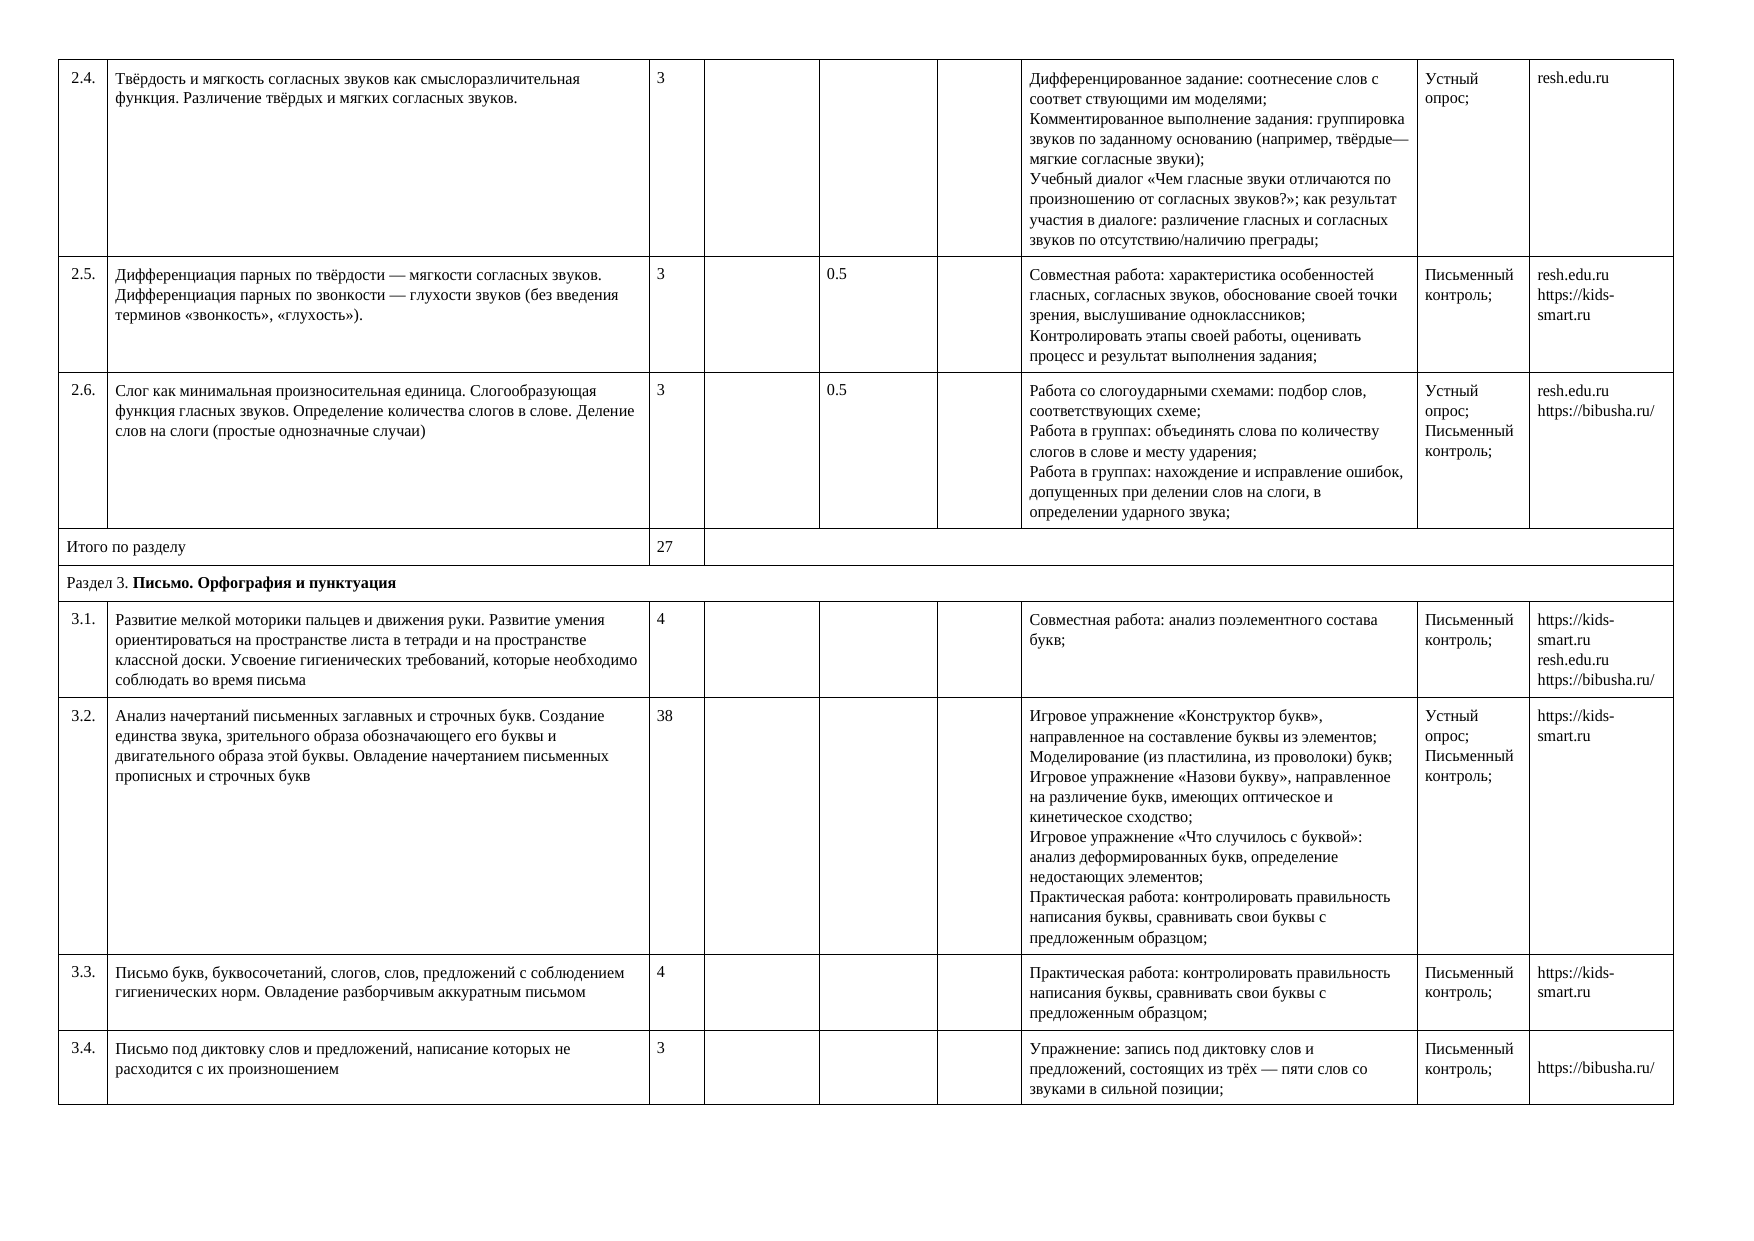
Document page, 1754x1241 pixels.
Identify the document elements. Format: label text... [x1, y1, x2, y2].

table_cell 3.1. [59, 602, 107, 697]
table_header Дифференцированное задание: соотнесение слов с соответ​ ствующими им моделями; Комментированное выполнение задания: группировка звуков по заданному основанию (например, твёрдые— мягкие согласные звуки); Учебный диалог «Чем гласные звуки отличаются по произношению от согласных звуков?»; как результат участия в диалоге: различение гласных и согласных звуков по отсутствию/наличию преграды; [1022, 60, 1417, 256]
table_cell [938, 698, 1021, 954]
table_cell Анализ начертаний письменных заглавных и строчных букв. Создание единства звука, зрительного образа обозначающего его буквы и двигательного образа этой буквы. Овладение начертанием письменных прописных и строчных букв [108, 698, 649, 954]
table_cell Дифференциация парных по твёрдости — мягкости согласных звуков. Дифференциация парных по звонкости — глухости звуков (без введения терминов «звонкость», «глухость»). [108, 257, 649, 372]
table_cell Письменный контроль; [1418, 955, 1529, 1030]
table_cell Совместная работа: анализ поэлементного состава букв; [1022, 602, 1417, 697]
table_cell [820, 1031, 937, 1104]
table_cell 3.4. [59, 1031, 107, 1104]
table_cell 3 [650, 373, 704, 528]
table_cell Письменный контроль; [1418, 257, 1529, 372]
table_cell 2.5. [59, 257, 107, 372]
table_cell Игровое упражнение «Конструктор букв», направленное на составление буквы из элементов; Моделирование (из пластилина, из проволоки) букв; Игровое упражнение «Назови букву», направленное на различение букв, имеющих оптическое и кинетическое сходство; Игровое упражнение «Что случилось с буквой»: анализ деформированных букв, определение недостающих элементов; Практическая работа: контролировать правильность написа​ния буквы, сравнивать свои буквы с предложенным образцом; [1022, 698, 1417, 954]
table_cell Практическая работа: контролировать правильность написа​ния буквы, сравнивать свои буквы с предложенным образцом; [1022, 955, 1417, 1030]
table_cell Письмо под диктовку слов и предложений, написание которых не расходится с их произношением [108, 1031, 649, 1104]
table_cell https://kids- smart.ru resh.edu.ru https://bibusha.ru/ [1530, 602, 1673, 697]
table_cell Работа со слогоударными схемами: подбор слов, соответствующих схеме; Работа в группах: объединять слова по количеству слогов в слове и месту ударения; Работа в группах: нахождение и исправление ошибок, допущенных при делении слов на слоги, в определении ударного звука; [1022, 373, 1417, 528]
table_cell Итого по разделу [59, 529, 649, 564]
table_cell resh.edu.ru https://bibusha.ru/ [1530, 373, 1673, 528]
table_header 3 [650, 60, 704, 256]
table_cell 38 [650, 698, 704, 954]
table_cell Устный опрос; Письменный контроль; [1418, 373, 1529, 528]
table_cell [938, 602, 1021, 697]
table_cell [705, 602, 819, 697]
table_cell [820, 602, 937, 697]
table_cell 2.6. [59, 373, 107, 528]
table_cell [705, 529, 1673, 564]
table_cell 27 [650, 529, 704, 564]
table_cell [938, 257, 1021, 372]
table_header 2.4. [59, 60, 107, 256]
table_cell https://kids-smart.ru [1530, 955, 1673, 1030]
table_cell https://kids-smart.ru [1530, 698, 1673, 954]
table_cell Письменный контроль; [1418, 1031, 1529, 1104]
table_header Устный опрос; [1418, 60, 1529, 256]
table_cell 4 [650, 955, 704, 1030]
table_cell 3 [650, 1031, 704, 1104]
table_cell Раздел 3. Письмо. Орфография и пунктуация [59, 566, 1673, 601]
table_cell 4 [650, 602, 704, 697]
table_cell Развитие мелкой моторики пальцев и движения руки. Развитие умения ориентироваться на пространстве листа в тетради и на пространстве классной доски. Усвоение гигиенических требований, которые необходимо соблюдать во время письма [108, 602, 649, 697]
table_cell 3 [650, 257, 704, 372]
table_cell [938, 373, 1021, 528]
table_cell 0.5 [820, 257, 937, 372]
table_cell Упражнение: запись под диктовку слов и предложений, состоящих из трёх — пяти слов со звуками в сильной позиции; [1022, 1031, 1417, 1104]
table_cell resh.edu.ru https://kids-smart.ru [1530, 257, 1673, 372]
table_cell [705, 373, 819, 528]
table_header [705, 60, 819, 256]
table_cell [705, 955, 819, 1030]
table_header resh.edu.ru [1530, 60, 1673, 256]
table_header Твёрдость и мягкость согласных звуков как смыслоразличительная функция. Различение твёрдых и мягких согласных звуков. [108, 60, 649, 256]
table_cell [938, 1031, 1021, 1104]
table_cell [938, 955, 1021, 1030]
table_cell [820, 955, 937, 1030]
table_cell [705, 698, 819, 954]
table_cell Совместная работа: характеристика особенностей гласных, согласных звуков, обоснование своей точки зрения, выслушивание одноклассников; Контролировать этапы своей работы, оценивать процесс и результат выполнения задания; [1022, 257, 1417, 372]
table_cell Письменный контроль; [1418, 602, 1529, 697]
table_cell Слог как минимальная произносительная единица. Слогообразующая функция гласных звуков. Определение количества слогов в слове. Деление слов на слоги (простые однозначные случаи) [108, 373, 649, 528]
table_cell 3.3. [59, 955, 107, 1030]
table_cell [705, 257, 819, 372]
table_cell [705, 1031, 819, 1104]
table_cell 0.5 [820, 373, 937, 528]
table_cell 3.2. [59, 698, 107, 954]
table_cell Письмо букв, буквосочетаний, слогов, слов, предложений с соблюдением гигиенических норм. Овладение разборчивым аккуратным письмом [108, 955, 649, 1030]
table_header [938, 60, 1021, 256]
table_cell Устный опрос; Письменный контроль; [1418, 698, 1529, 954]
table_cell https://bibusha.ru/ [1530, 1031, 1673, 1104]
table_cell [820, 698, 937, 954]
table_header [820, 60, 937, 256]
